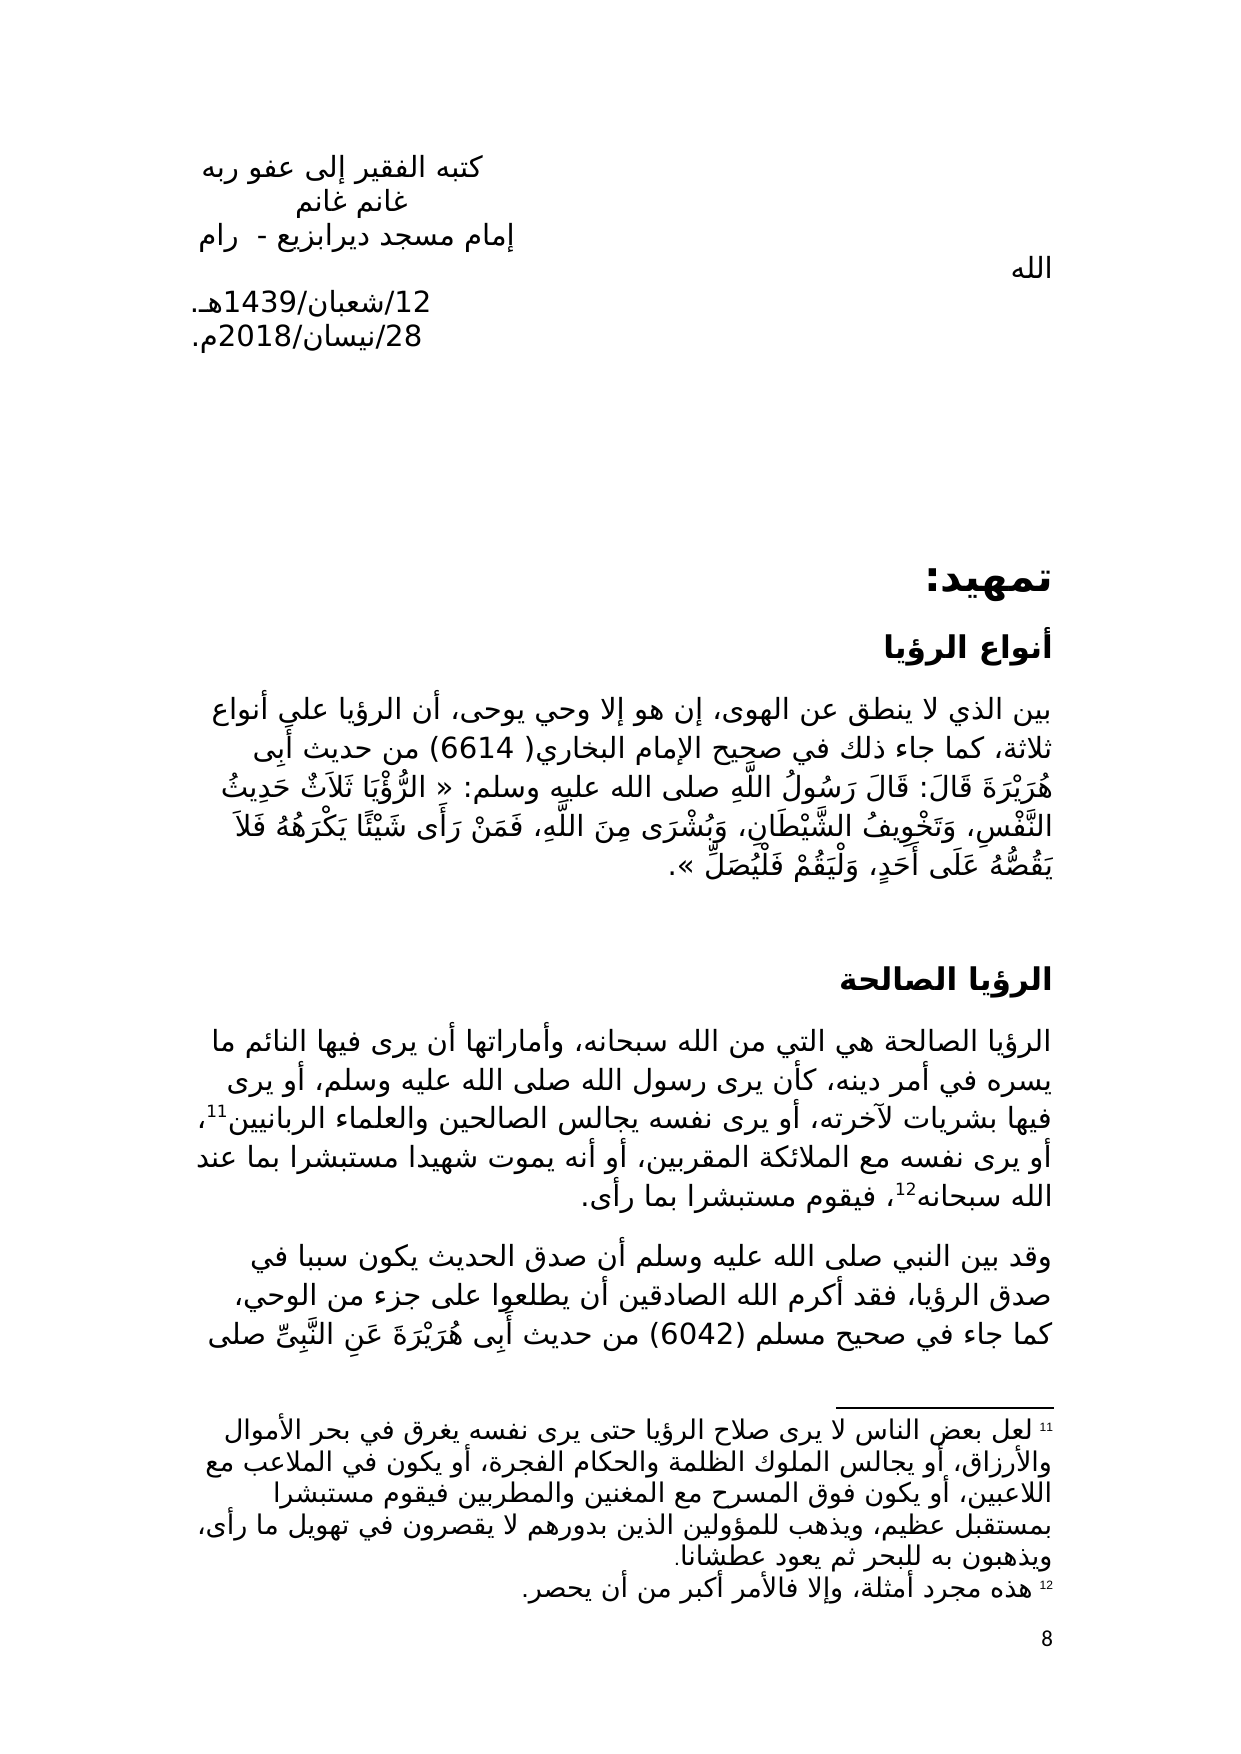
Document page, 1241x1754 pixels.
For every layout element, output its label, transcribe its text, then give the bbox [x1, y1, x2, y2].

text 28/نيسان/2018م. [187, 320, 1053, 354]
text بين الذي لا ينطق عن الهوى، إن هو إلا وحي يوحى، أن الرؤيا على أنواع ثلاثة، كما جاء ذلك في صحيح الإمام البخاري( 6614) من حديث أَبِى هُرَيْرَةَ قَالَ: قَالَ رَسُولُ اللَّهِ صلى الله عليه وسلم: « الرُّؤْيَا ثَلاَثٌ حَدِيثُ النَّفْسِ، وَتَخْوِيفُ الشَّيْطَانِ، وَبُشْرَى مِنَ اللَّهِ، فَمَنْ رَأَى شَيْئًا يَكْرَهُهُ فَلاَ يَقُصُّهُ عَلَى أَحَدٍ، وَلْيَقُمْ فَلْيُصَلِّ ». [187, 692, 1053, 882]
text الرؤيا الصالحة [187, 961, 1053, 998]
text 12/شعبان/1439هـ. [187, 286, 1053, 320]
text تمهيد: [187, 553, 1053, 602]
text كتبه الفقير إلى عفو ربه [187, 150, 1053, 184]
text أنواع الرؤيا [187, 630, 1053, 666]
text إمام مسجد ديرابزيع - رام الله [187, 218, 1053, 286]
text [187, 1239, 1053, 1351]
text غانم غانم [187, 184, 1053, 218]
text الرؤيا الصالحة هي التي من الله سبحانه، وأماراتها أن يرى فيها النائم ما يسره في أمر دينه، كأن يرى رسول الله صلى الله عليه وسلم، أو يرى فيها بشريات لآخرته، أو يرى نفسه يجالس الصالحين والعلماء الربانيين، أو يرى نفسه مع الملائكة المقربين، أو أنه يموت شهيدا مستبشرا بما عند الله سبحانه، فيقوم مستبشرا بما رأى. [187, 1024, 1053, 1214]
